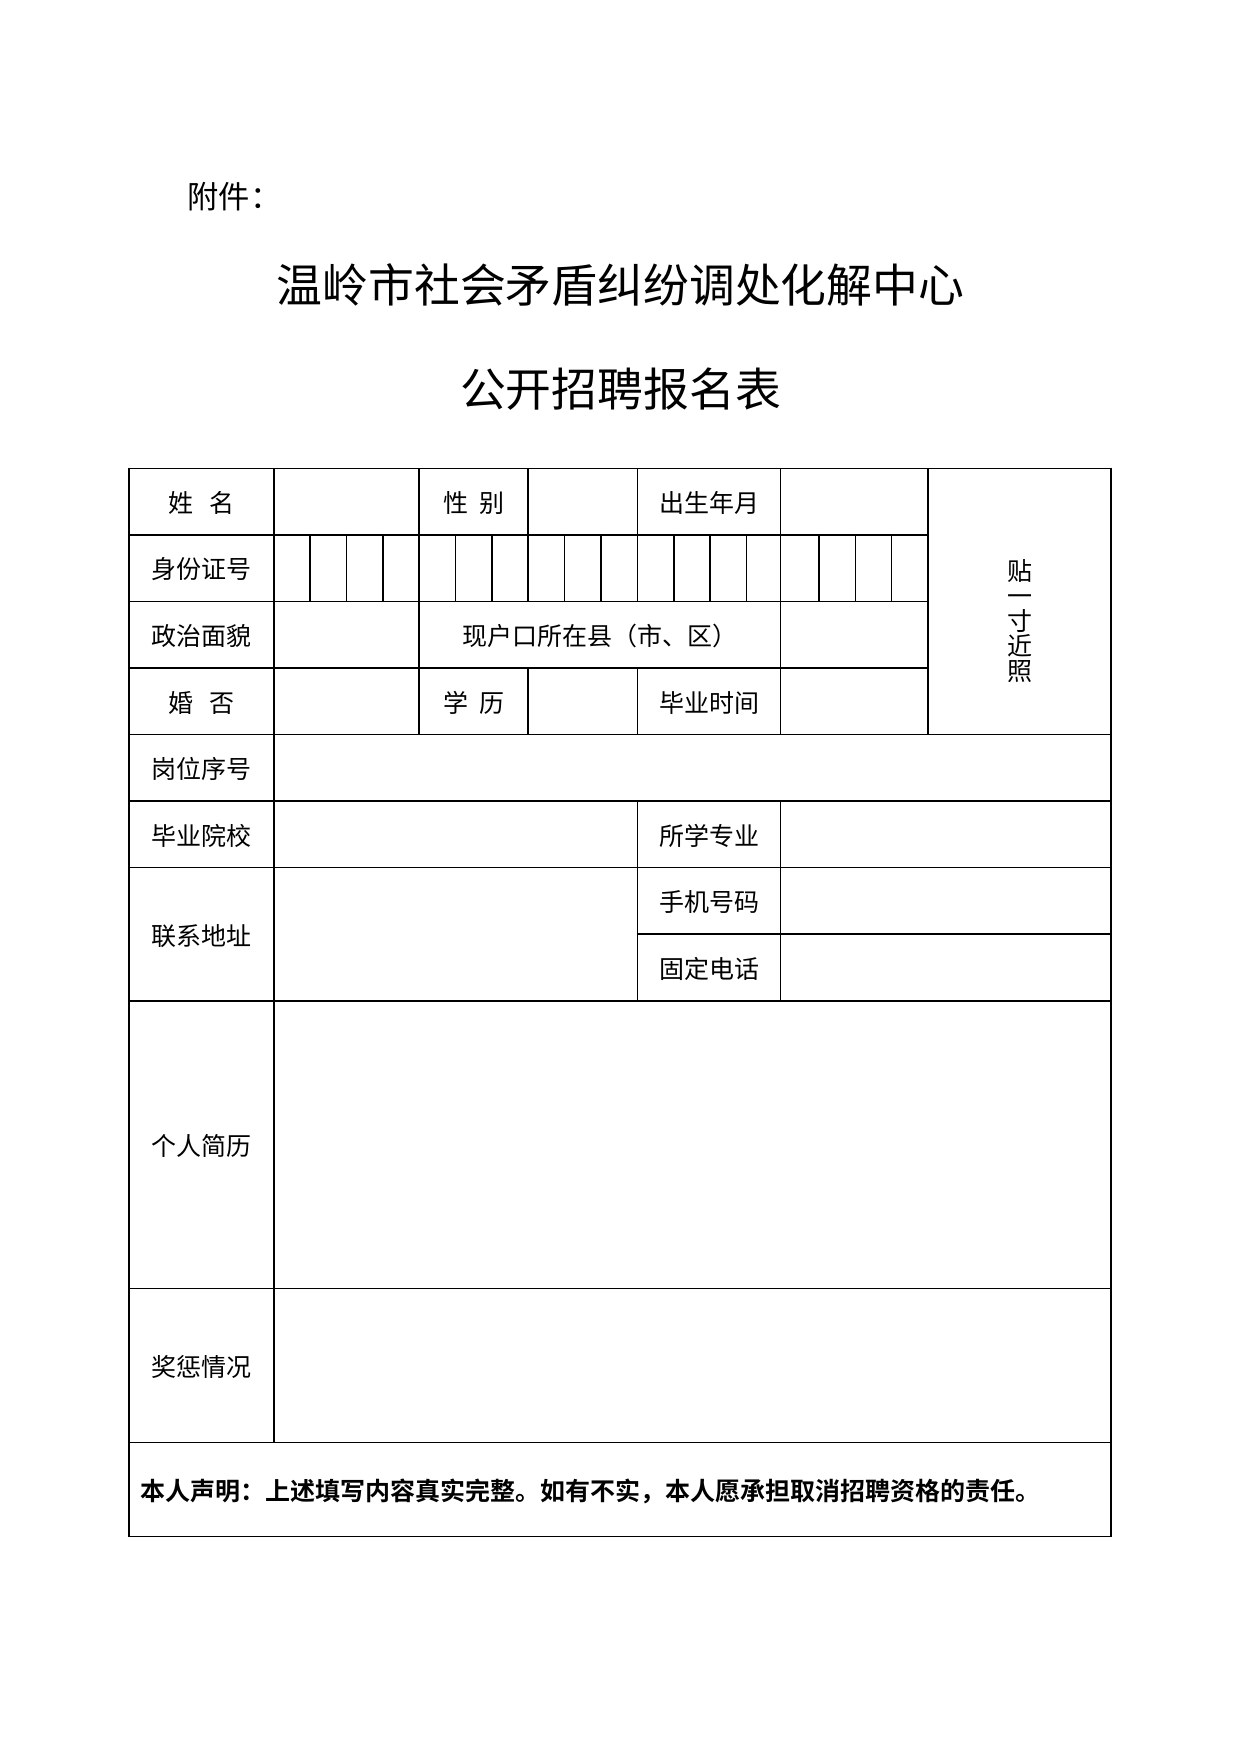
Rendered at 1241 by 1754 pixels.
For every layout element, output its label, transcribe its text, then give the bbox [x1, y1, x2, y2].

table_cell [675, 536, 709, 601]
table_cell [781, 802, 1110, 867]
table_header [781, 469, 927, 534]
table_cell 毕业时间 [638, 669, 780, 734]
table_cell [275, 1002, 1110, 1287]
table_cell 所学专业 [638, 802, 780, 867]
table_cell [747, 536, 780, 601]
table_cell [781, 868, 1110, 933]
table_cell [275, 536, 309, 601]
table_cell [892, 536, 927, 601]
table_cell [781, 935, 1110, 1000]
table_cell [856, 536, 891, 601]
table_cell [711, 536, 746, 601]
table_cell [781, 602, 927, 667]
table_header 姓 名 [130, 469, 273, 534]
table_header [529, 469, 637, 534]
table_header 性 别 [420, 469, 527, 534]
table_cell 毕业院校 [130, 802, 273, 867]
table_cell [565, 536, 600, 601]
table_cell 岗位序号 [130, 735, 273, 800]
table_cell [638, 536, 673, 601]
table_cell [781, 536, 818, 601]
table_cell [275, 802, 637, 867]
table_cell 身份证号 [130, 536, 273, 601]
table_cell 固定电话 [638, 935, 780, 1000]
table_cell [456, 536, 491, 601]
table_cell 学 历 [420, 669, 527, 734]
table_cell [529, 536, 564, 601]
table_cell [420, 536, 455, 601]
table_cell [311, 536, 346, 601]
table_header [275, 469, 418, 534]
table_cell 本人声明：上述填写内容真实完整。如有不实，本人愿承担取消招聘资格的责任。 [130, 1443, 1110, 1536]
table_cell 手机号码 [638, 868, 780, 933]
table_cell [602, 536, 637, 601]
table_cell [347, 536, 382, 601]
table_cell 联系地址 [130, 868, 273, 1000]
table_cell [529, 669, 637, 734]
table_cell 现户口所在县（市、区） [420, 602, 780, 667]
table_cell [781, 669, 927, 734]
table_cell 政治面貌 [130, 602, 273, 667]
table_cell [384, 536, 418, 601]
table_header 出生年月 [638, 469, 780, 534]
table_cell 婚 否 [130, 669, 273, 734]
table_cell [275, 602, 418, 667]
text 温岭市社会矛盾纠纷调处化解中心 [187, 233, 1053, 331]
table_cell [275, 669, 418, 734]
table_cell 奖惩情况 [130, 1289, 273, 1442]
table_header 贴一寸近照 [929, 469, 1110, 734]
table_cell 个人简历 [130, 1002, 273, 1287]
table_cell [275, 1289, 1110, 1442]
text 附件： [187, 162, 1053, 227]
table_cell [820, 536, 855, 601]
table_cell [275, 868, 637, 1000]
table_cell [275, 735, 1110, 800]
table_cell [493, 536, 527, 601]
text 公开招聘报名表 [187, 337, 1053, 435]
